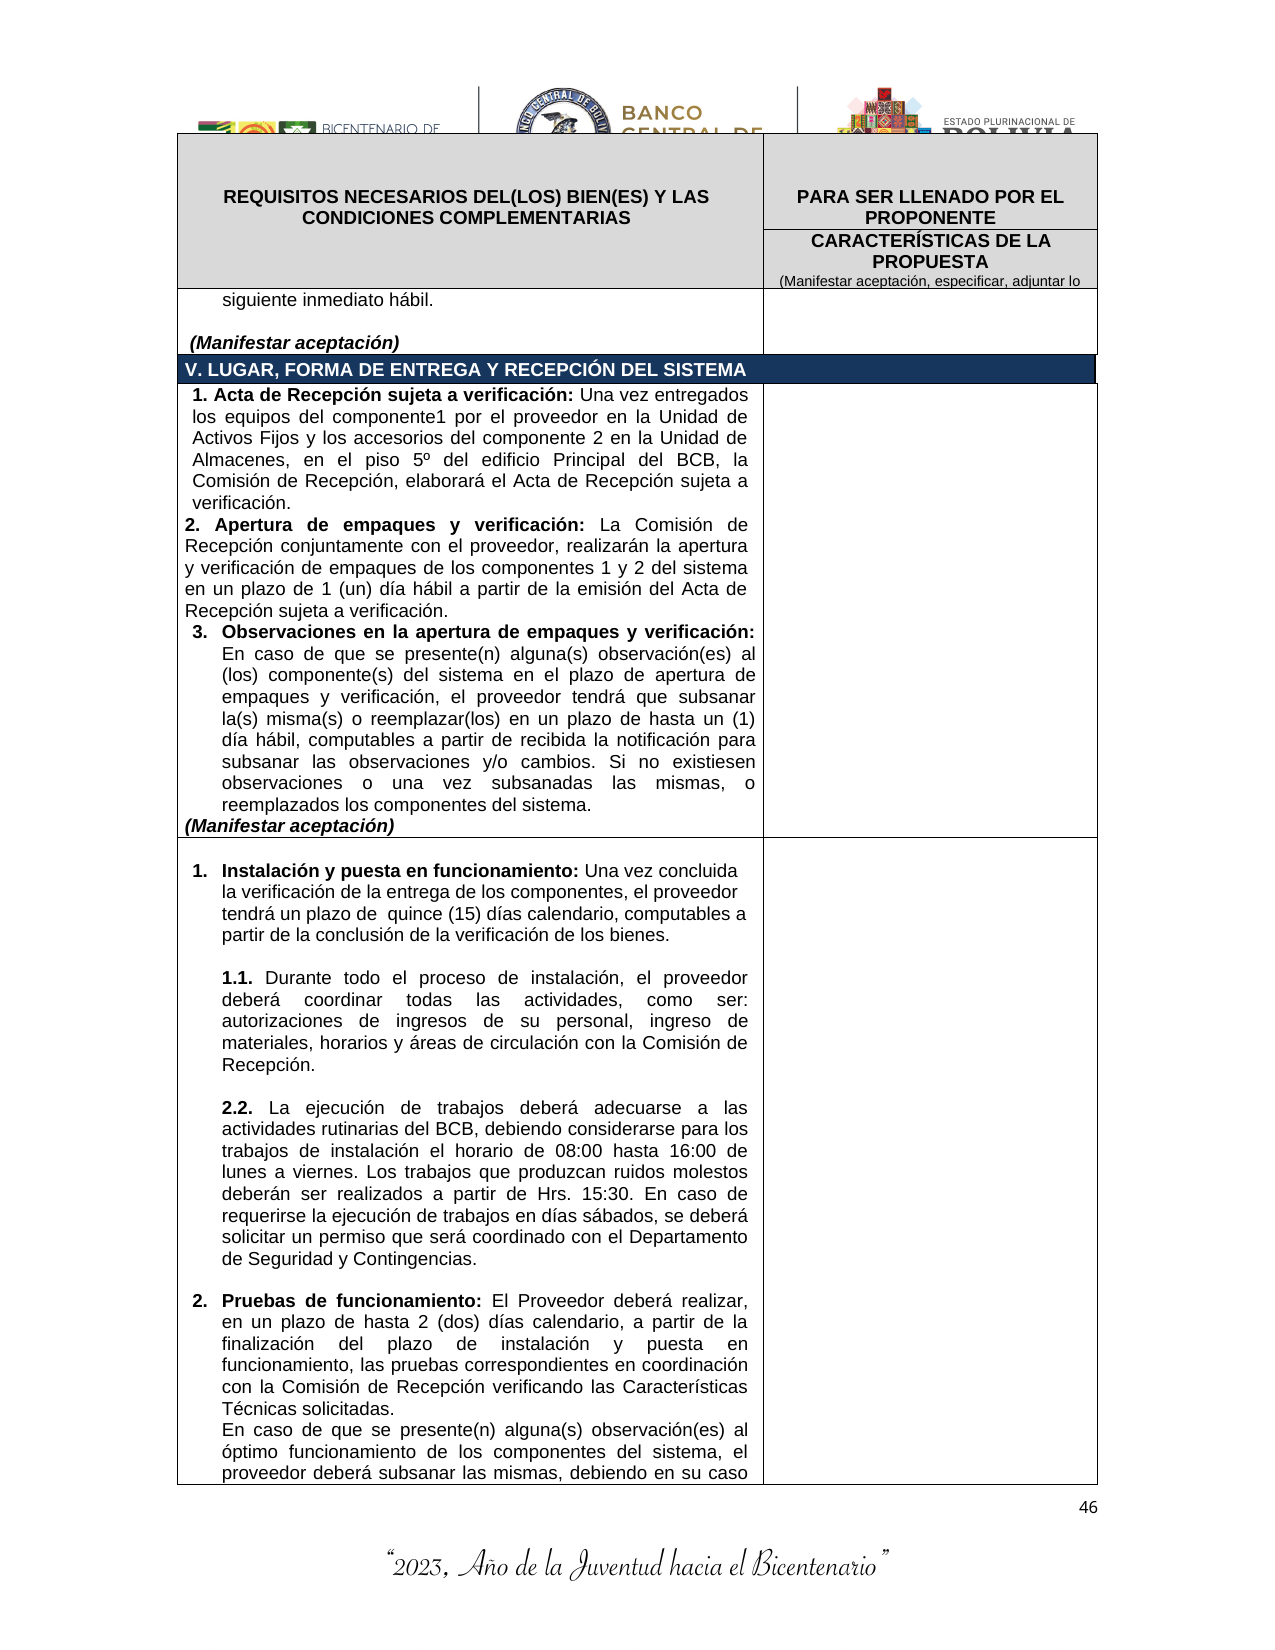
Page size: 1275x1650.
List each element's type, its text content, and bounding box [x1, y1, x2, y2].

table_cell CARACTERÍSTICAS DE LA PROPUESTA (Manifestar aceptación, especificar, adjuntar lo requerido según el registro específico para cada requisito) [764, 230, 1097, 288]
table_header PARA SER LLENADO POR EL PROPONENTE [764, 134, 1097, 229]
table_header REQUISITOS NECESARIOS DEL(LOS) BIEN(ES) Y LAS CONDICIONES COMPLEMENTARIAS [178, 134, 763, 288]
picture [0, 2, 1275, 186]
table_cell 1. Acta de Recepción sujeta a verificación: Una vez entregados los equipos del componente1 por el proveedor en la Unidad de Activos Fijos y los accesorios del componente 2 en la Unidad de Almacenes, en el piso 5º del edificio Principal del BCB, la Comisión de Recepción, elaborará el Acta de Recepción sujeta a verificación. 2. Apertura de empaques y verificación: La Comisión de Recepción conjuntamente con el proveedor, realizarán la apertura y verificación de empaques de los componentes 1 y 2 del sistema en un plazo de 1 (un) día hábil a partir de la emisión del Acta de Recepción sujeta a verificación. Observaciones en la apertura de empaques y verificación: En caso de que se presente(n) alguna(s) observación(es) al (los) componente(s) del sistema en el plazo de apertura de empaques y verificación, el proveedor tendrá que subsanar la(s) misma(s) o reemplazar(los) en un plazo de hasta un (1) día hábil, computables a partir de recibida la notificación para subsanar las observaciones y/o cambios. Si no existiesen observaciones o una vez subsanadas las mismas, o reemplazados los componentes del sistema. (Manifestar aceptación) [178, 384, 763, 837]
table_cell [764, 838, 1097, 1483]
table_cell [764, 289, 1097, 353]
table_cell [764, 384, 1097, 837]
picture [0, 1536, 1272, 1650]
table_cell V. LUGAR, FORMA DE ENTREGA Y RECEPCIÓN DEL SISTEMA [178, 355, 1094, 383]
